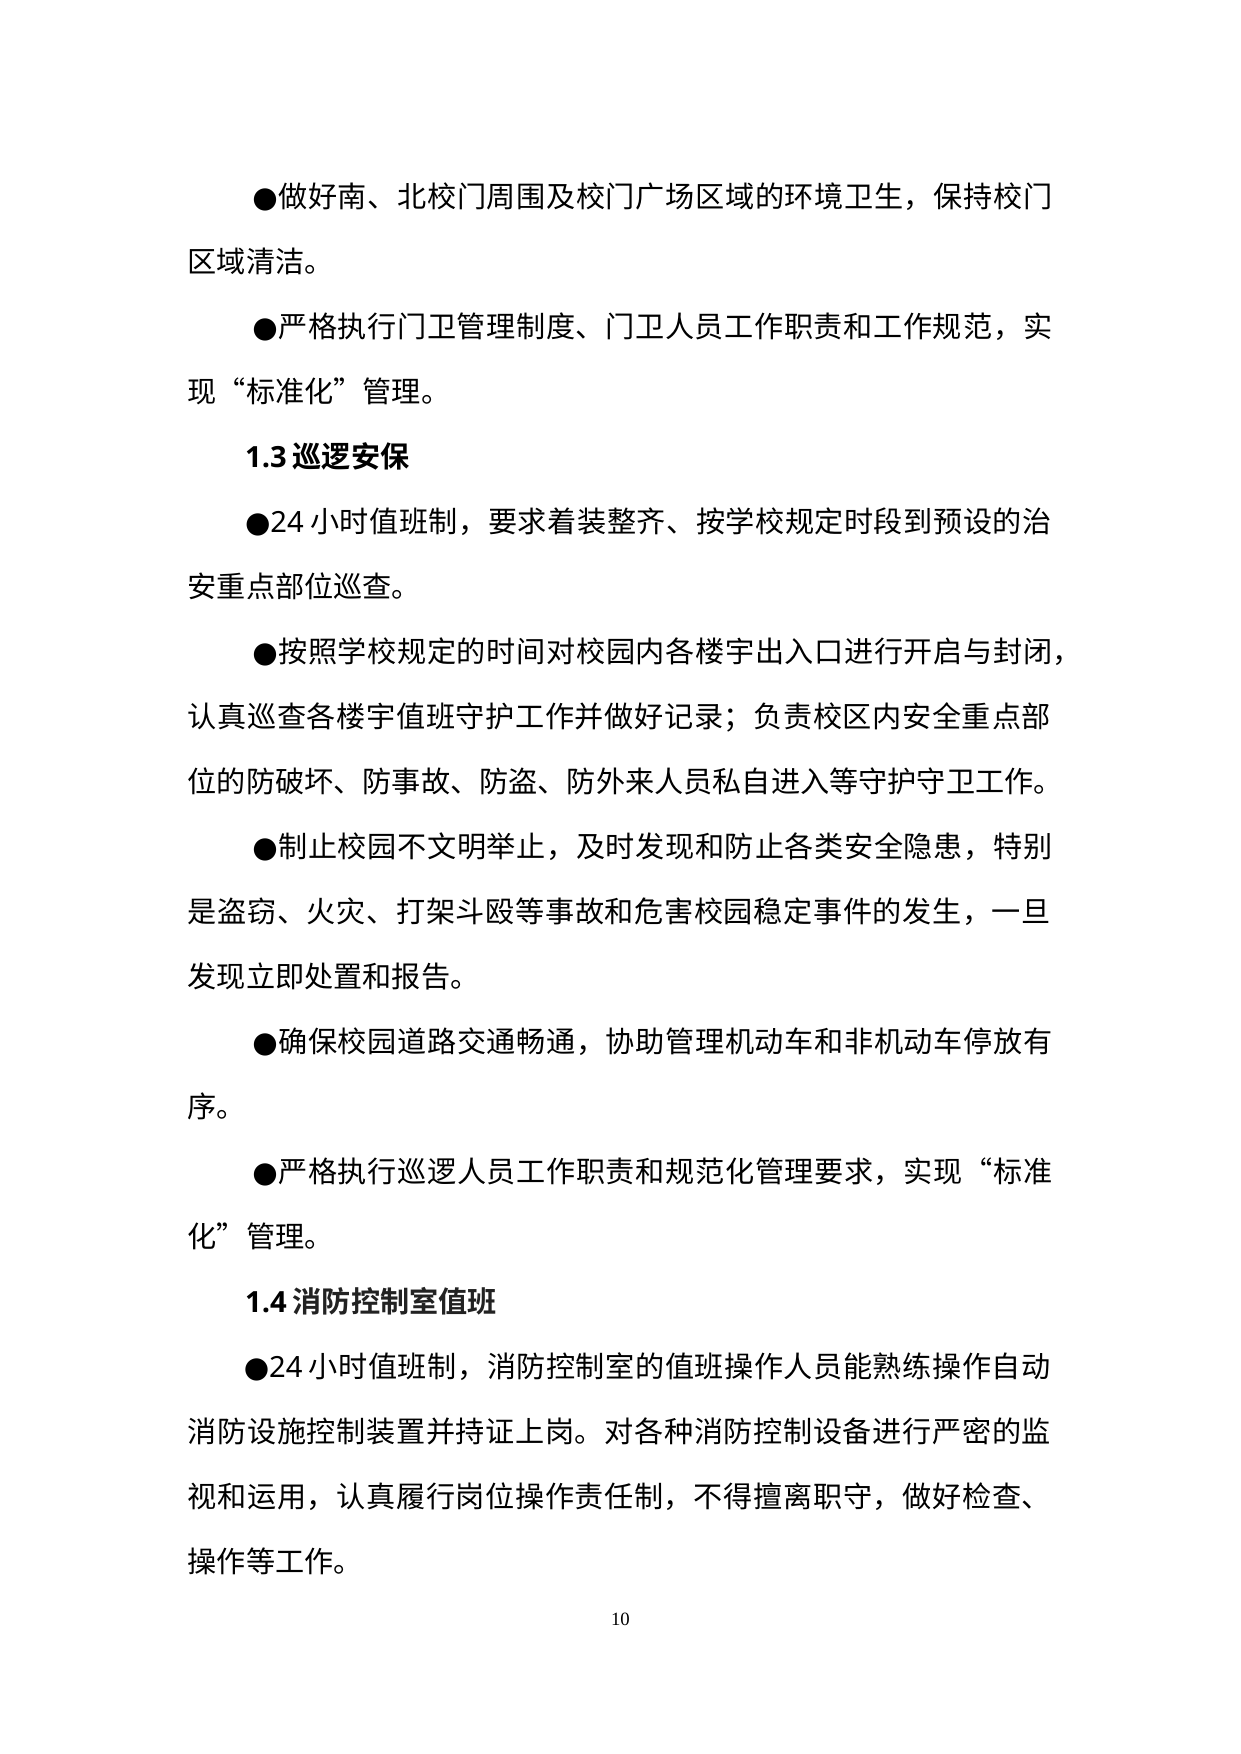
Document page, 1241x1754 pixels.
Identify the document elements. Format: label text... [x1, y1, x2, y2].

text ●确保校园道路交通畅通，协助管理机动车和非机动车停放有序。 [187, 1007, 1053, 1137]
text 1.3巡逻安保 [187, 422, 1053, 487]
text 1.4消防控制室值班 [187, 1267, 1053, 1332]
text ●按照学校规定的时间对校园内各楼宇出入口进行开启与封闭，认真巡查各楼宇值班守护工作并做好记录；负责校区内安全重点部位的防破坏、防事故、防盗、防外来人员私自进入等守护守卫工作。 [187, 617, 1053, 812]
text ●24小时值班制，消防控制室的值班操作人员能熟练操作自动消防设施控制装置并持证上岗。对各种消防控制设备进行严密的监视和运用，认真履行岗位操作责任制，不得擅离职守，做好检查、操作等工作。 [187, 1332, 1053, 1592]
text ●24小时值班制，要求着装整齐、按学校规定时段到预设的治安重点部位巡查。 [187, 487, 1053, 617]
text ●严格执行巡逻人员工作职责和规范化管理要求，实现“标准化”管理。 [187, 1137, 1053, 1267]
text ●制止校园不文明举止，及时发现和防止各类安全隐患，特别是盗窃、火灾、打架斗殴等事故和危害校园稳定事件的发生，一旦发现立即处置和报告。 [187, 812, 1053, 1007]
text ●做好南、北校门周围及校门广场区域的环境卫生，保持校门区域清洁。 [187, 162, 1053, 292]
text ●严格执行门卫管理制度、门卫人员工作职责和工作规范，实现“标准化”管理。 [187, 292, 1053, 422]
